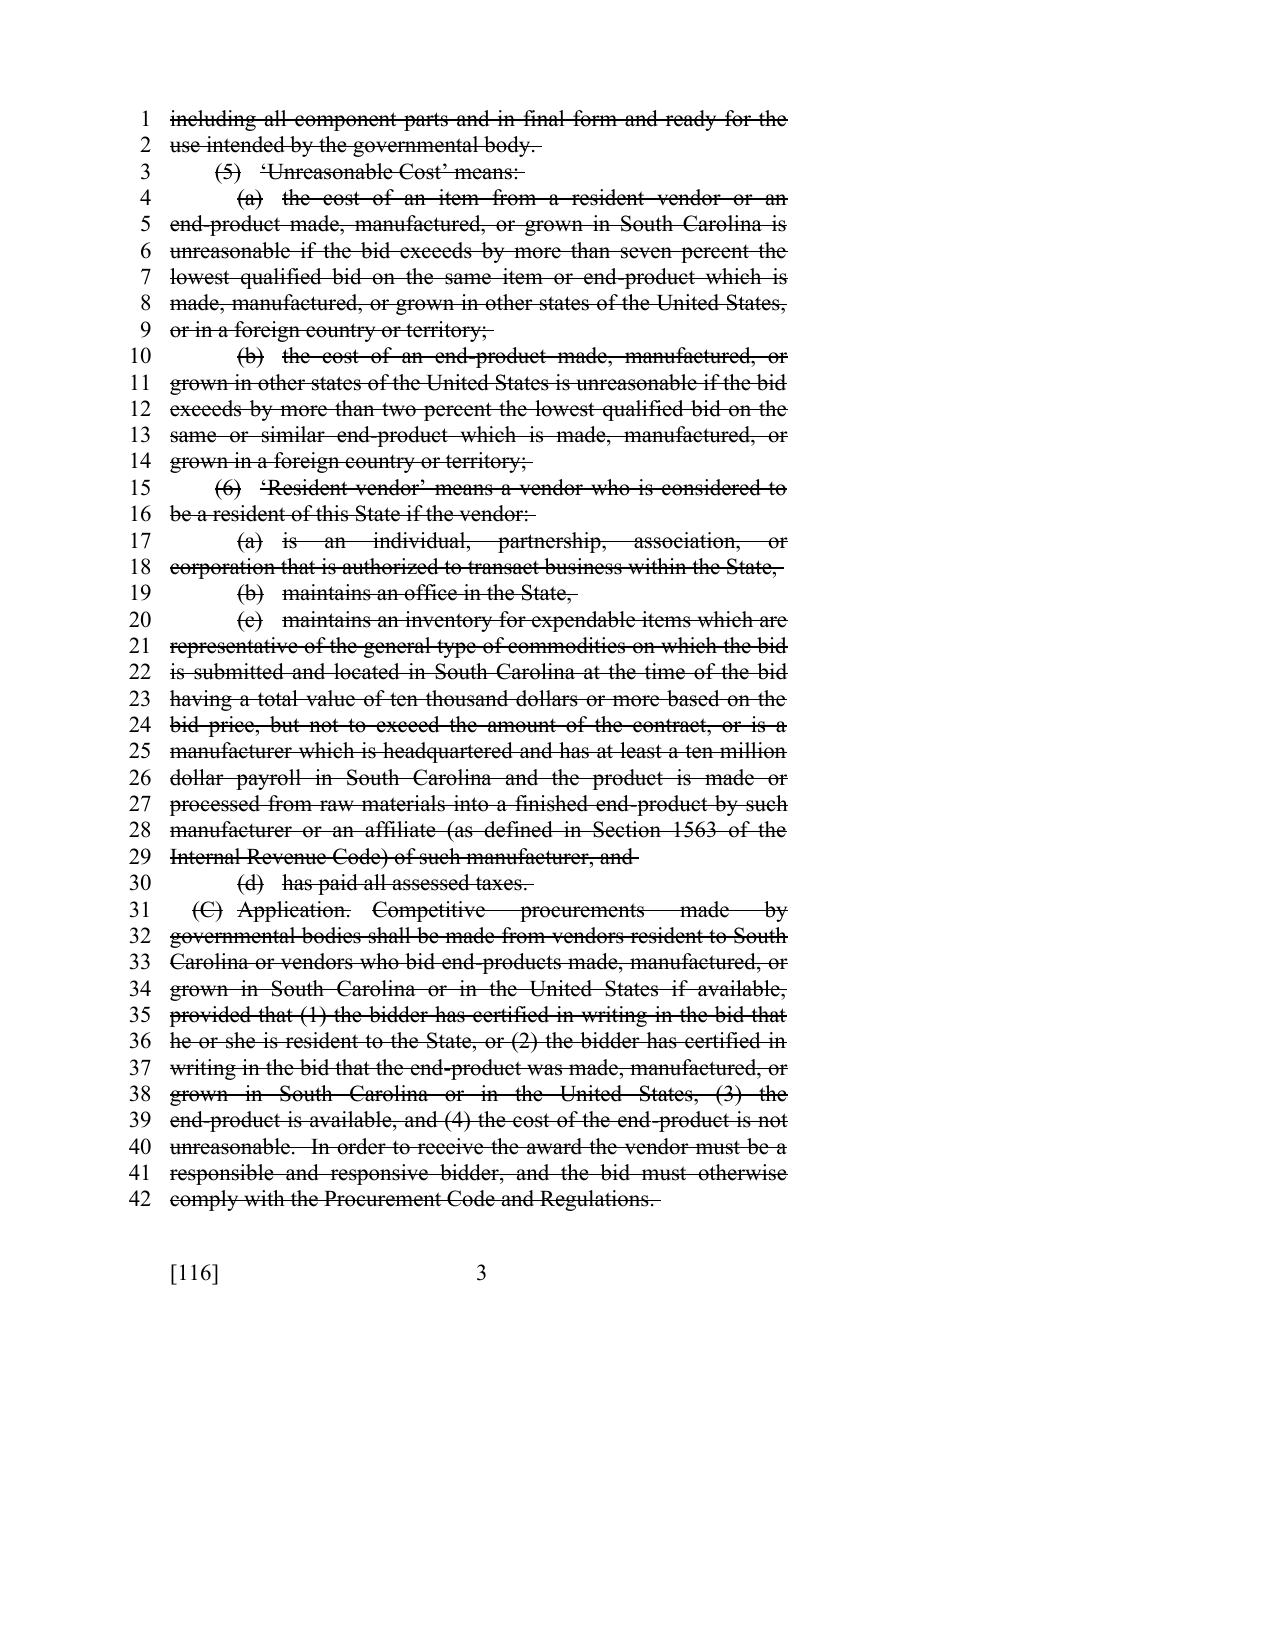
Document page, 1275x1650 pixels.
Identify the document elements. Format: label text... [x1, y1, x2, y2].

text (d) has paid all assessed taxes. [169, 869, 787, 896]
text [169, 105, 787, 119]
text (5) ‘Unreasonable Cost’ means: [169, 158, 787, 184]
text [169, 120, 787, 158]
text (6) ‘Resident vendor’ means a vendor who is considered to be a resident of this State if the vendor: [169, 474, 787, 527]
text (a) the cost of an item from a resident vendor or an end-product made, manufactured, or grown in South Carolina is unreasonable if the bid exceeds by more than seven percent the lowest qualified bid on the same item or end-product which is made, manufactured, or grown in other states of the United States, or in a foreign country or territory; [169, 305, 787, 342]
text (b) the cost of an end-product made, manufactured, or grown in other states of the United States is unreasonable if the bid exceeds by more than two percent the lowest qualified bid on the same or similar end-product which is made, manufactured, or grown in a foreign country or territory; [169, 342, 787, 383]
text (b) the cost of an end-product made, manufactured, or grown in other states of the United States is unreasonable if the bid exceeds by more than two percent the lowest qualified bid on the same or similar end-product which is made, manufactured, or grown in a foreign country or territory; [169, 437, 787, 474]
text (a) the cost of an item from a resident vendor or an end-product made, manufactured, or grown in South Carolina is unreasonable if the bid exceeds by more than seven percent the lowest qualified bid on the same item or end-product which is made, manufactured, or grown in other states of the United States, or in a foreign country or territory; [169, 184, 787, 225]
text (b) maintains an office in the State, [169, 579, 787, 606]
text (a) is an individual, partnership, association, or corporation that is authorized to transact business within the State, [169, 527, 787, 579]
